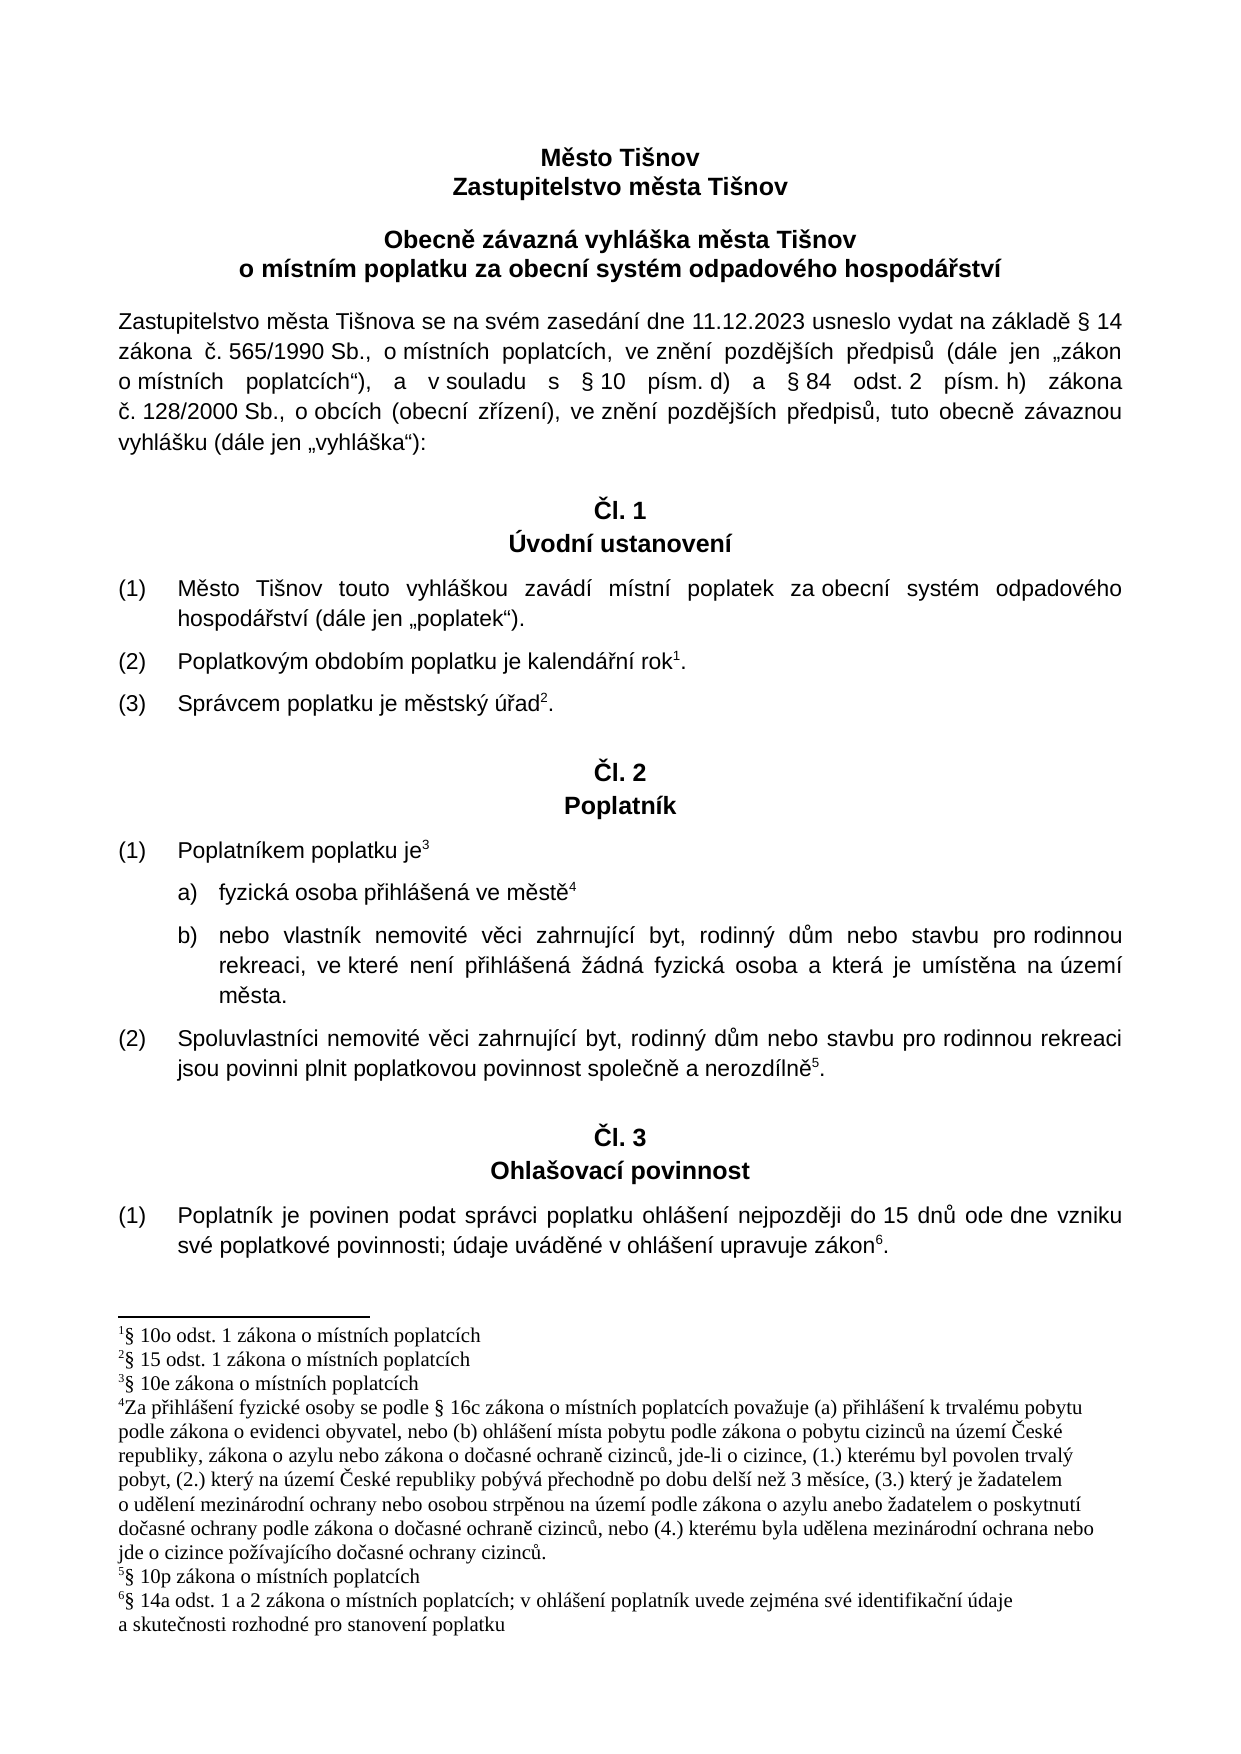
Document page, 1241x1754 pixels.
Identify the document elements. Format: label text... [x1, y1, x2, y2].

subtitle Obecně závazná vyhláška města Tišnov o místním poplatku za obecní systém odpadového hospodářství [118, 225, 1122, 283]
list Město Tišnov touto vyhláškou zavádí místní poplatek za obecní systém odpadového hospodářství (dále jen „poplatek“). [118, 575, 1122, 631]
list nebo vlastník nemovité věci zahrnující byt, rodinný dům nebo stavbu pro rodinnou rekreaci, ve které není přihlášená žádná fyzická osoba a která je umístěna na území města. [177, 922, 1122, 1009]
list Spoluvlastníci nemovité věci zahrnující byt, rodinný dům nebo stavbu pro rodinnou rekreaci jsou povinni plnit poplatkovou povinnost společně a nerozdílně. [118, 1025, 1122, 1082]
list Správcem poplatku je městský úřad. [118, 690, 1122, 717]
title Město Tišnov Zastupitelstvo města Tišnov [118, 143, 1122, 201]
text Zastupitelstvo města Tišnova se na svém zasedání dne 11.12.2023 usneslo vydat na základě § 14 zákona č. 565/1990 Sb., o místních poplatcích, ve znění pozdějších předpisů (dále jen „zákon o místních poplatcích“), a v souladu s § 10 písm. d) a § 84 odst. 2 písm. h) zákona č. 128/2000 Sb., o obcích (obecní zřízení), ve znění pozdějších předpisů, tuto obecně závaznou vyhlášku (dále jen „vyhláška“): [118, 308, 1122, 455]
list Poplatníkem poplatku je [118, 837, 1122, 863]
subtitle Čl. 1 Úvodní ustanovení [118, 496, 1122, 558]
list fyzická osoba přihlášená ve městě [177, 879, 1122, 906]
subtitle Čl. 2 Poplatník [118, 758, 1122, 820]
subtitle Čl. 3 Ohlašovací povinnost [118, 1123, 1122, 1185]
list Poplatník je povinen podat správci poplatku ohlášení nejpozději do 15 dnů ode dne vzniku své poplatkové povinnosti; údaje uváděné v ohlášení upravuje zákon. [118, 1202, 1122, 1258]
list Poplatkovým obdobím poplatku je kalendářní rok. [118, 648, 1122, 674]
